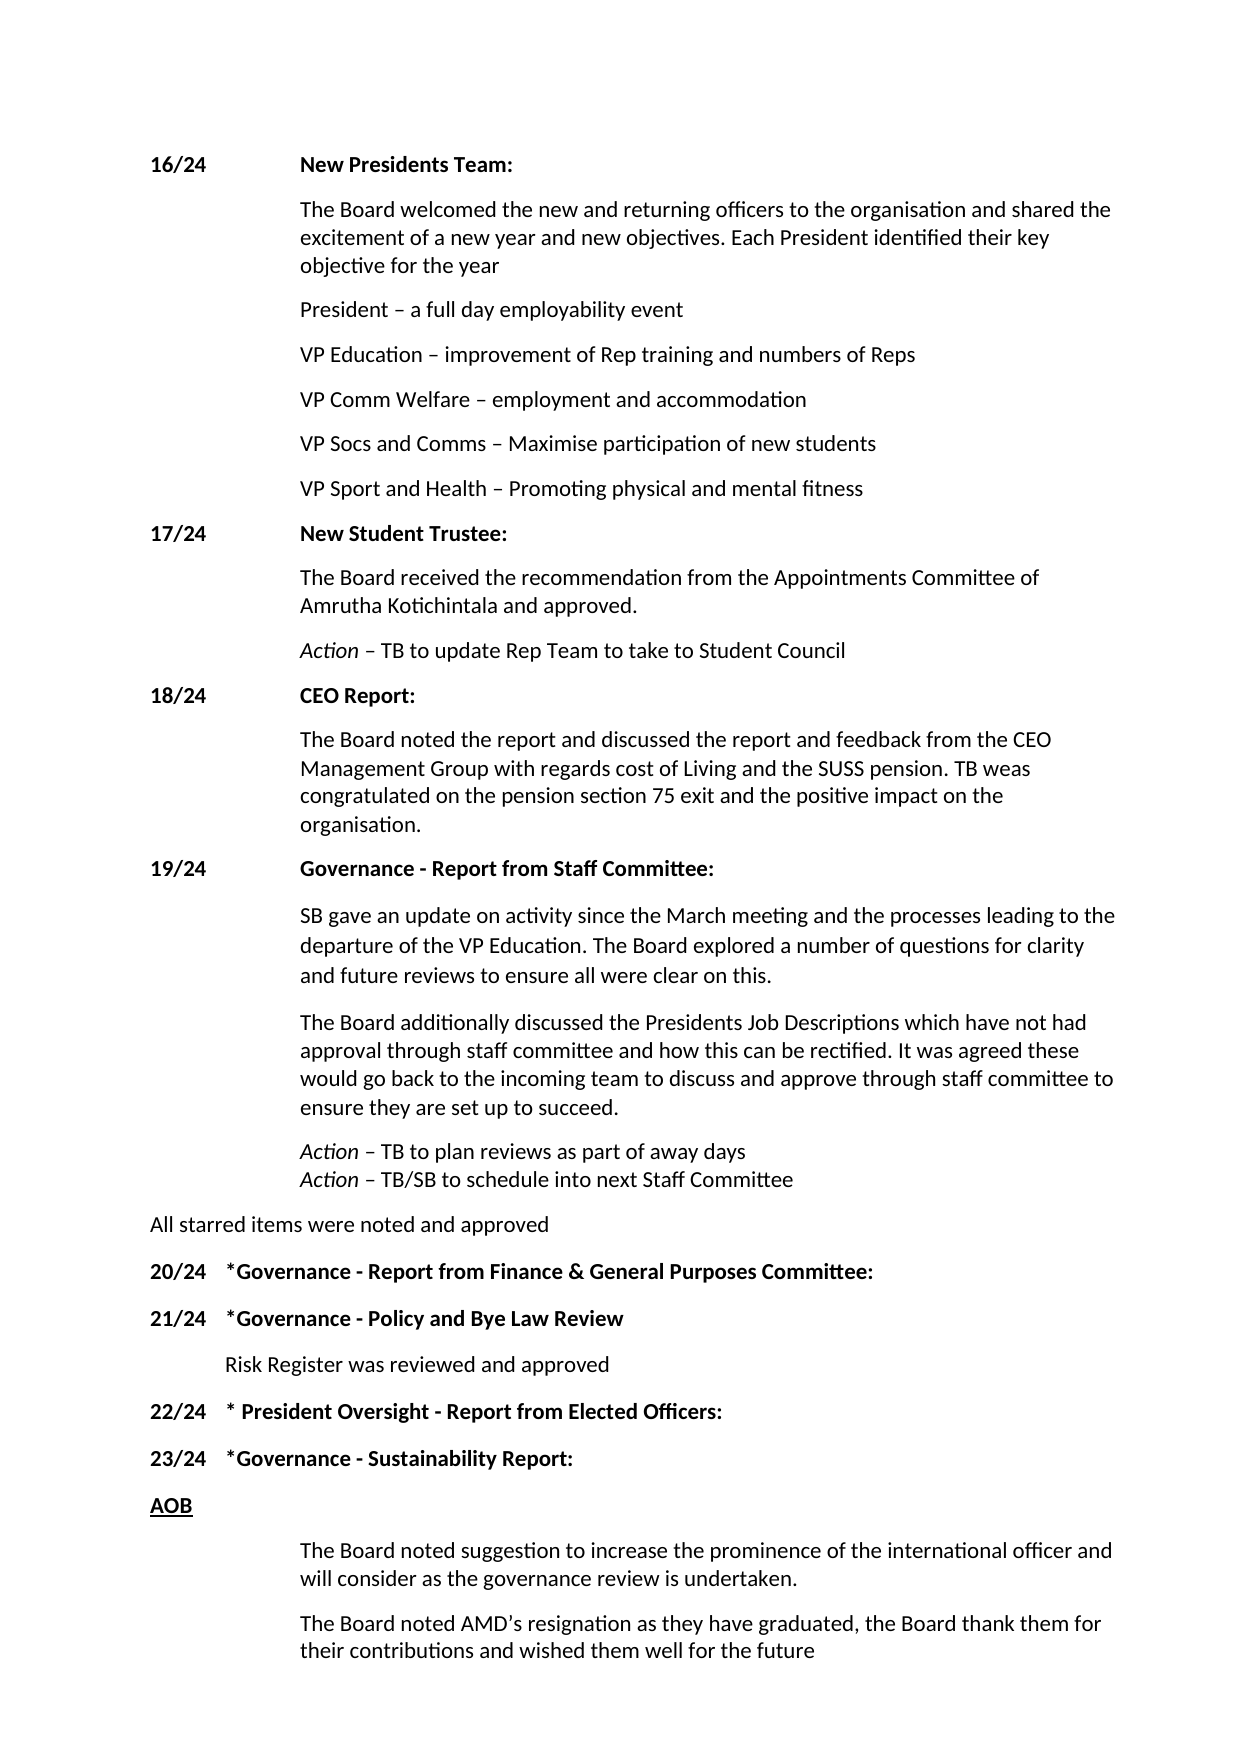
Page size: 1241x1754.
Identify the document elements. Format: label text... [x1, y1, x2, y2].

text VP Socs and Comms – Maximise participation of new students [300, 429, 1122, 457]
text VP Sport and Health – Promoting physical and mental fitness [300, 474, 1122, 502]
text 19/24 Governance - Report from Staff Committee: [150, 854, 1122, 882]
text The Board noted suggestion to increase the prominence of the international officer and will consider as the governance review is undertaken. [300, 1536, 1122, 1592]
text 17/24 New Student Trustee: [150, 519, 1122, 547]
text 21/24 *Governance - Policy and Bye Law Review [150, 1304, 1122, 1332]
text Action – TB to update Rep Team to take to Student Council [300, 636, 1122, 664]
text The Board additionally discussed the Presidents Job Descriptions which have not had approval through staff committee and how this can be rectified. It was agreed these would go back to the incoming team to discuss and approve through staff committee to ensure they are set up to succeed. [300, 1008, 1122, 1121]
text Risk Register was reviewed and approved [150, 1351, 1122, 1379]
text Action – TB to plan reviews as part of away days Action – TB/SB to schedule into next Staff Committee [300, 1137, 1122, 1193]
text 22/24 * President Oversight - Report from Elected Officers: [150, 1397, 1122, 1426]
text 16/24 New Presidents Team: [150, 150, 1122, 178]
text President – a full day employability event [300, 295, 1122, 323]
text SB gave an update on activity since the March meeting and the processes leading to the departure of the VP Education. The Board explored a number of questions for clarity and future reviews to ensure all were clear on this. [300, 901, 1122, 990]
text The Board welcomed the new and returning officers to the organisation and shared the excitement of a new year and new objectives. Each President identified their key objective for the year [300, 195, 1122, 279]
text 23/24 *Governance - Sustainability Report: [150, 1444, 1122, 1472]
text VP Education – improvement of Rep training and numbers of Reps [300, 340, 1122, 368]
text 20/24 *Governance - Report from Finance & General Purposes Committee: [150, 1257, 1122, 1285]
text 18/24 CEO Report: [150, 681, 1122, 709]
text The Board noted AMD’s resignation as they have graduated, the Board thank them for their contributions and wished them well for the future [300, 1609, 1122, 1665]
text VP Comm Welfare – employment and accommodation [300, 385, 1122, 413]
text The Board received the recommendation from the Appointments Committee of Amrutha Kotichintala and approved. [300, 563, 1122, 619]
text The Board noted the report and discussed the report and feedback from the CEO Management Group with regards cost of Living and the SUSS pension. TB weas congratulated on the pension section 75 exit and the positive impact on the organisation. [300, 726, 1122, 838]
text AOB [150, 1491, 1122, 1519]
text All starred items were noted and approved [150, 1210, 1122, 1238]
